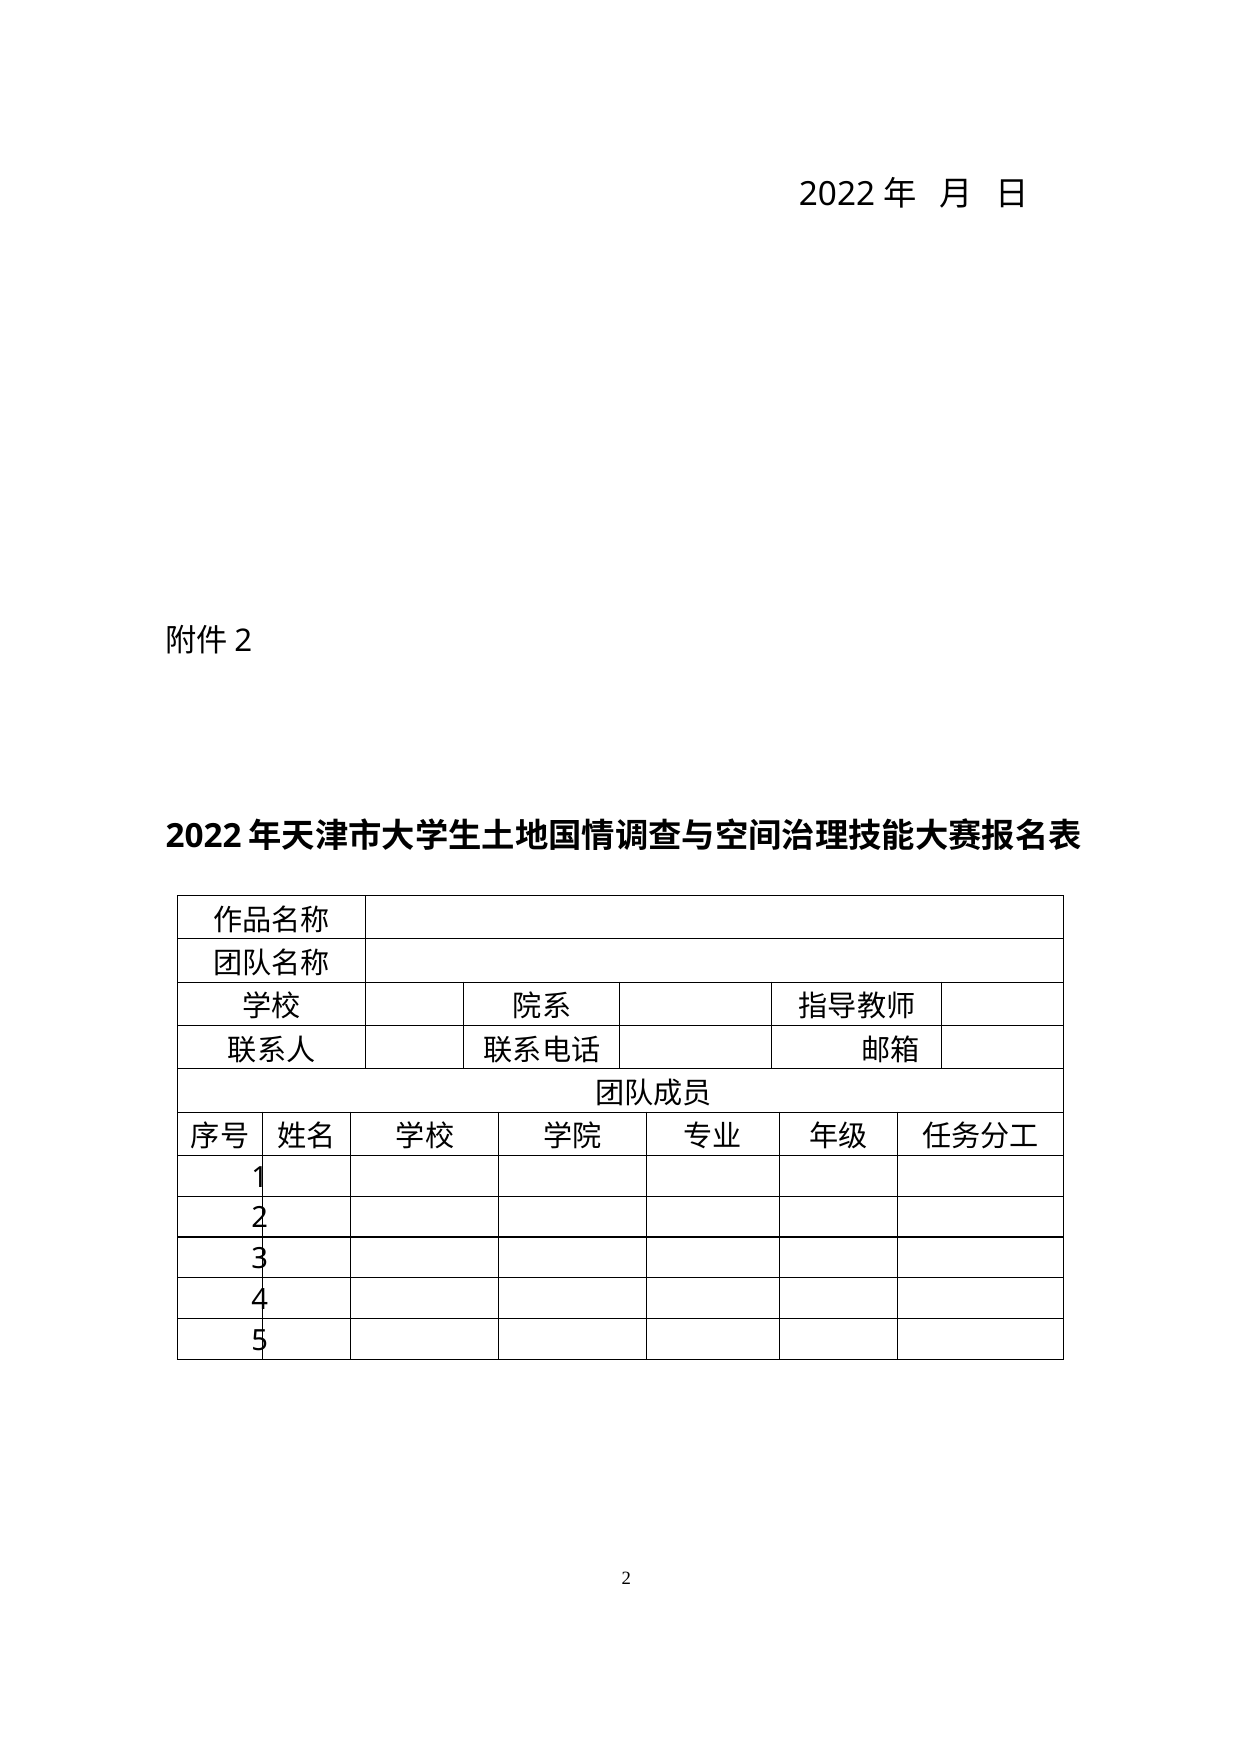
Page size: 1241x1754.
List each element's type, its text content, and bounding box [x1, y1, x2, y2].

table_cell [263, 1156, 350, 1196]
table_cell [898, 1278, 1063, 1318]
table_cell [647, 1238, 779, 1277]
table_cell [351, 1238, 498, 1277]
table_cell 学校 [351, 1113, 498, 1155]
table_cell [366, 983, 463, 1025]
table_cell [263, 1238, 350, 1277]
text 2022年天津市大学生土地国情调查与空间治理技能大赛报名表 [165, 800, 1087, 865]
table_cell 邮箱 [772, 1026, 941, 1068]
table_cell [780, 1156, 897, 1196]
table_cell [898, 1156, 1063, 1196]
table_cell 团队成员 [178, 1069, 1063, 1112]
table_header 作品名称 [178, 896, 365, 938]
table_cell [263, 1197, 350, 1236]
table_cell 序号 [178, 1113, 262, 1155]
table_cell [499, 1319, 646, 1359]
table_cell 联系电话 [464, 1026, 619, 1068]
table_cell [620, 1026, 771, 1068]
table_cell [351, 1278, 498, 1318]
table_cell [263, 1319, 350, 1359]
table_cell [647, 1197, 779, 1236]
table_cell 3 [178, 1238, 262, 1277]
table_cell [780, 1319, 897, 1359]
table_cell [499, 1197, 646, 1236]
table_cell [647, 1278, 779, 1318]
table_cell 院系 [464, 983, 619, 1025]
table_cell 1 [178, 1156, 262, 1196]
table_cell [647, 1319, 779, 1359]
table_cell [942, 1026, 1063, 1068]
table_cell 姓名 [263, 1113, 350, 1155]
table_cell 联系人 [178, 1026, 365, 1068]
text 2022 年 月 日 [165, 158, 1028, 223]
table_cell [499, 1278, 646, 1318]
table_cell [780, 1238, 897, 1277]
table_cell [898, 1319, 1063, 1359]
table_cell [351, 1156, 498, 1196]
table_cell [263, 1278, 350, 1318]
table_cell [647, 1156, 779, 1196]
table_cell [499, 1238, 646, 1277]
table_cell 专业 [647, 1113, 779, 1155]
table_cell [351, 1319, 498, 1359]
table_cell [780, 1197, 897, 1236]
table_cell [898, 1238, 1063, 1277]
table_cell 学校 [178, 983, 365, 1025]
table_cell 学院 [499, 1113, 646, 1155]
table_cell [898, 1197, 1063, 1236]
table_header [366, 896, 1063, 938]
table_cell 年级 [780, 1113, 897, 1155]
table_cell 指导教师 [772, 983, 941, 1025]
table_cell 任务分工 [898, 1113, 1063, 1155]
table_cell 2 [178, 1197, 262, 1236]
table_cell 5 [178, 1319, 262, 1359]
table_cell [351, 1197, 498, 1236]
table_cell [366, 1026, 463, 1068]
table_cell [942, 983, 1063, 1025]
table_cell [499, 1156, 646, 1196]
table_cell [780, 1278, 897, 1318]
table_cell 4 [178, 1278, 262, 1318]
table_cell [366, 939, 1063, 982]
text 附件2 [165, 605, 1113, 670]
table_cell 团队名称 [178, 939, 365, 982]
table_cell [620, 983, 771, 1025]
